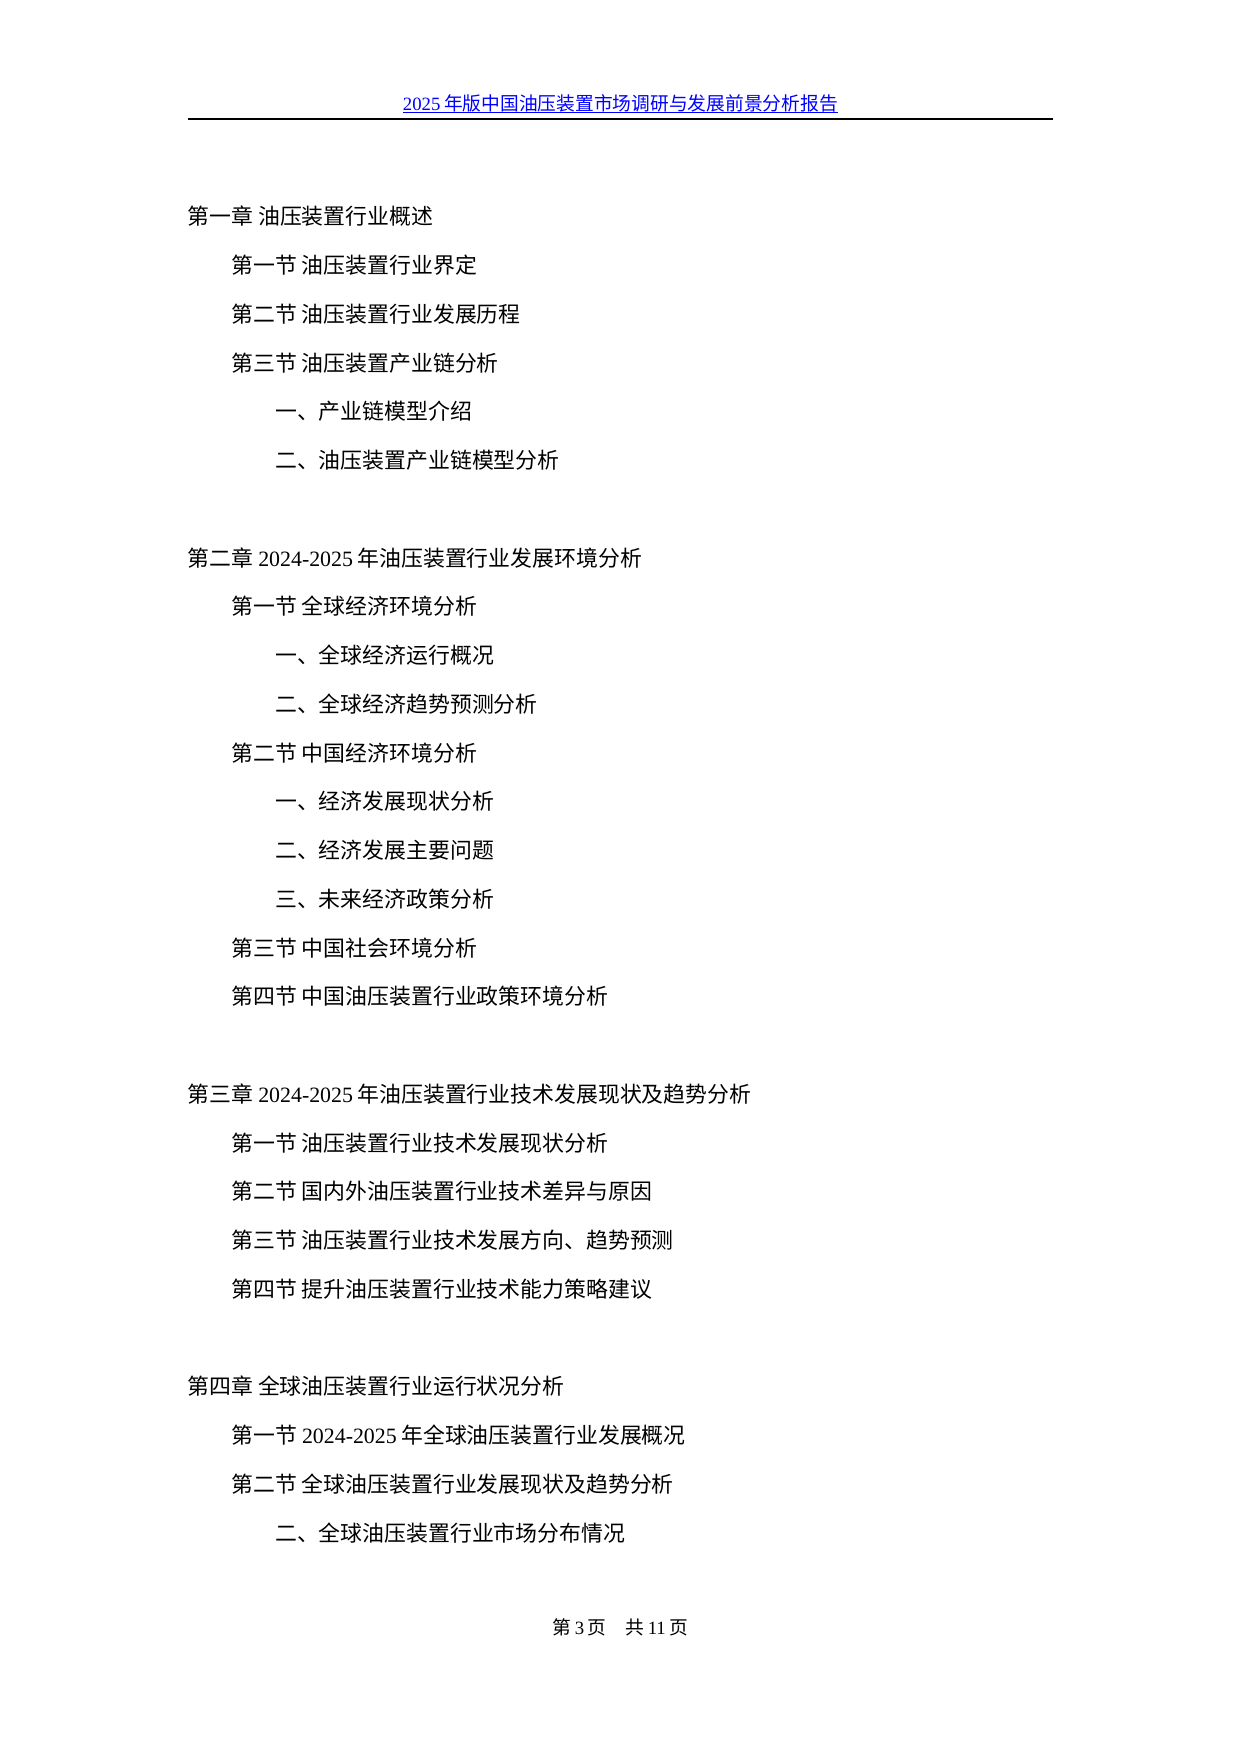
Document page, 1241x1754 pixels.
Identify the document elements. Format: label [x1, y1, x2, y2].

text [187, 150, 1053, 1548]
